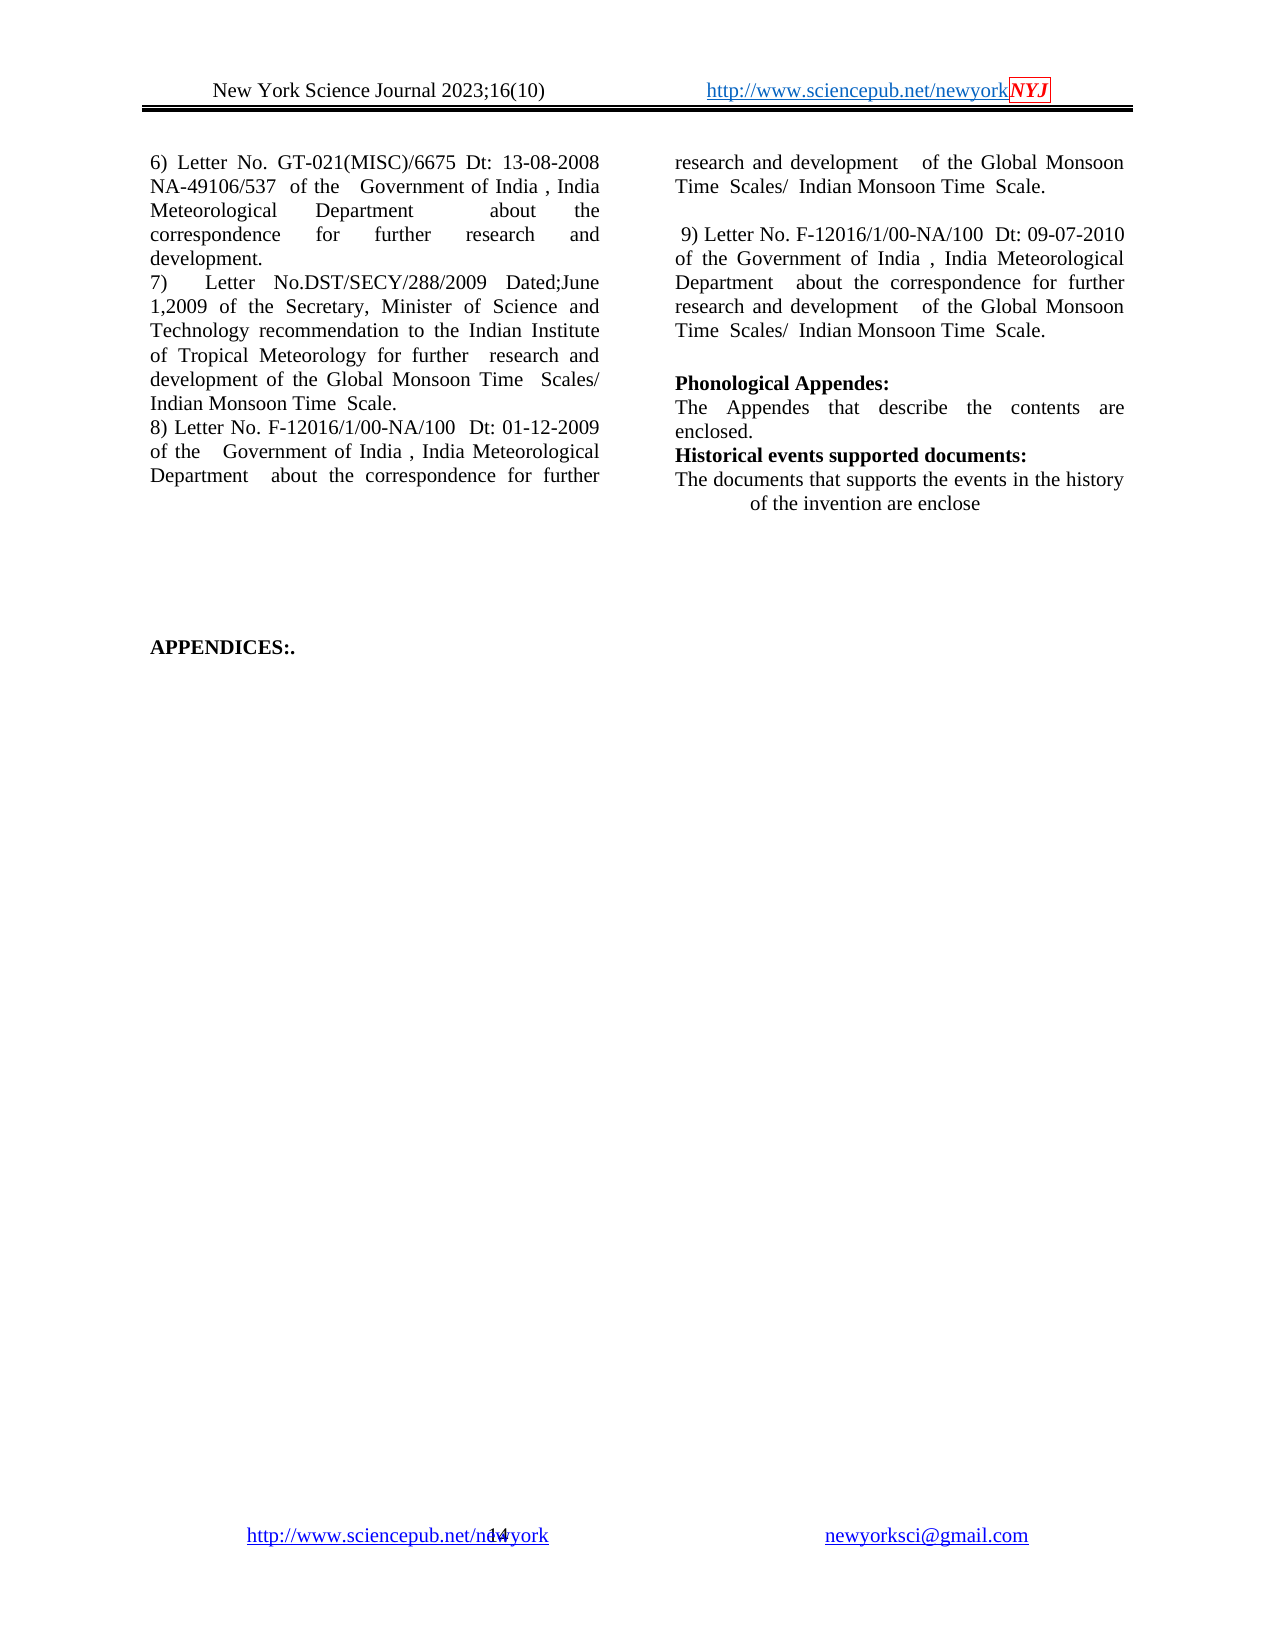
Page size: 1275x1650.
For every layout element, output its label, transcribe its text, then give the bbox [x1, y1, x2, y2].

text Phonological Appendes: [675, 371, 1125, 394]
text 7) Letter No.DST/SECY/288/2009 Dated;June 1,2009 of the Secretary, Minister of Science and Technology recommendation to the Indian Institute of Tropical Meteorology for further research and development of the Global Monsoon Time Scales/ Indian Monsoon Time Scale. [150, 270, 600, 415]
text 8) Letter No. F-12016/1/00-NA/100 Dt: 01-12-2009 of the Government of India , India Meteorological Department about the correspondence for further research and development of the Global Monsoon Time Scales/ Indian Monsoon Time Scale. [675, 150, 1125, 198]
text Historical events supported documents: [675, 443, 1125, 467]
text The documents that supports the events in the history of the invention are enclose [675, 467, 1125, 515]
text APPENDICES:. [150, 635, 1125, 659]
text 8) Letter No. F-12016/1/00-NA/100 Dt: 01-12-2009 of the Government of India , India Meteorological Department about the correspondence for further research and development of the Global Monsoon Time Scales/ Indian Monsoon Time Scale. [150, 415, 600, 487]
text 9) Letter No. F-12016/1/00-NA/100 Dt: 09-07-2010 of the Government of India , India Meteorological Department about the correspondence for further research and development of the Global Monsoon Time Scales/ Indian Monsoon Time Scale. [675, 222, 1125, 342]
text The Appendes that describe the contents are enclosed. [675, 394, 1125, 443]
text 6) Letter No. GT-021(MISC)/6675 Dt: 13-08-2008 NA-49106/537 of the Government of India , India Meteorological Department about the correspondence for further research and development. [150, 150, 600, 270]
